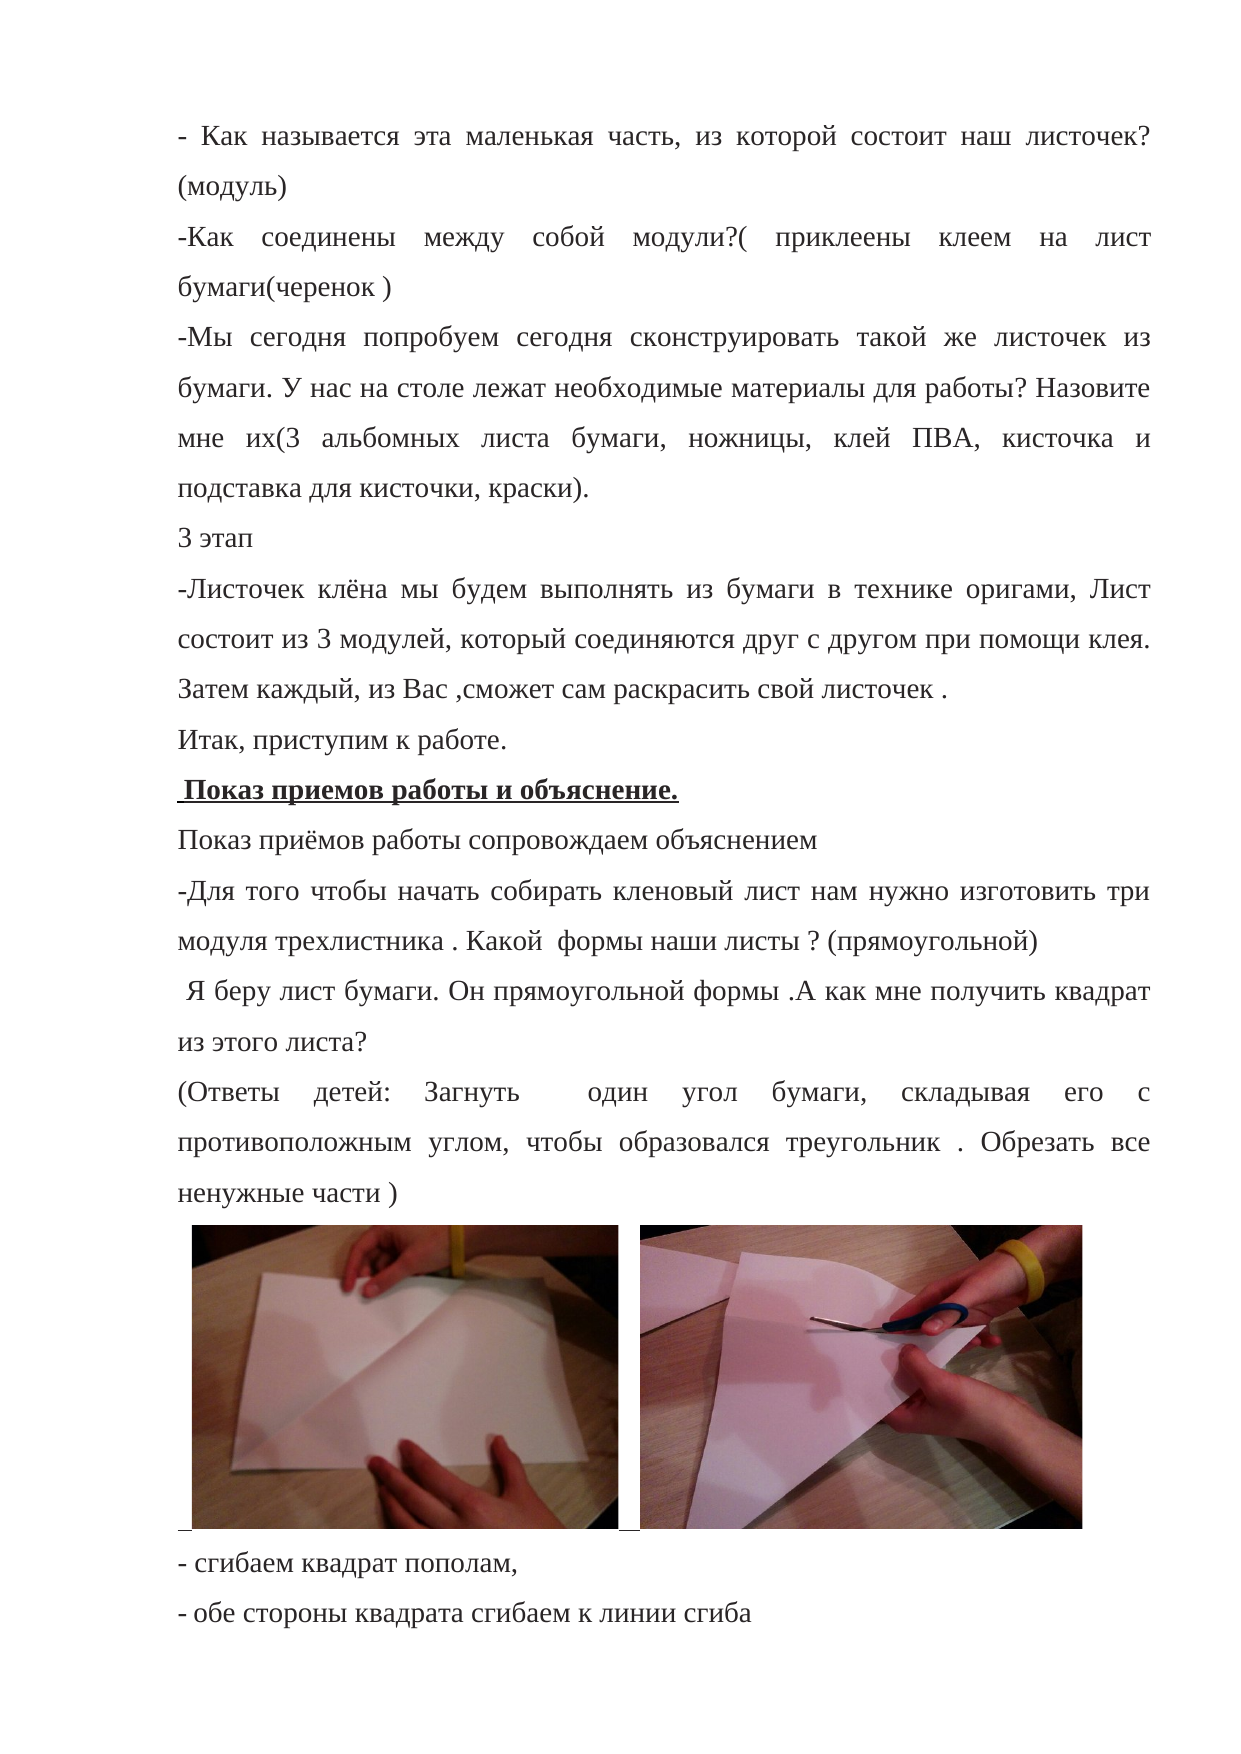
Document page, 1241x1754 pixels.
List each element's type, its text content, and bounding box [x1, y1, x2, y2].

text - Как называется эта маленькая часть, из которой состоит наш листочек? (модуль) [177, 118, 1152, 202]
text - обе стороны квадрата сгибаем к линии сгиба [177, 1595, 1152, 1629]
picture [191, 1225, 619, 1529]
text - сгибаем квадрат пополам, [177, 1545, 1152, 1578]
text Я беру лист бумаги. Он прямоугольной формы .А как мне получить квадрат из этого листа? [177, 973, 1152, 1057]
text 3 этап [177, 521, 1152, 554]
picture [640, 1225, 1083, 1529]
text Итак, приступим к работе. [177, 722, 1152, 755]
text (Ответы детей: Загнуть один угол бумаги, складывая его с противоположным углом, чтобы образовался треугольник . Обрезать все ненужные части ) [177, 1074, 1152, 1208]
text -Для того чтобы начать собирать кленовый лист нам нужно изготовить три модуля трехлистника . Какой формы наши листы ? (прямоугольной) [177, 873, 1152, 957]
text Показ приёмов работы сопровождаем объяснением [177, 822, 1152, 856]
text -Как соединены между собой модули?( приклеены клеем на лист бумаги(черенок ) [177, 219, 1152, 303]
text -Мы сегодня попробуем сегодня сконструировать такой же листочек из бумаги. У нас на столе лежат необходимые материалы для работы? Назовите мне их(3 альбомных листа бумаги, ножницы, клей ПВА, кисточка и подставка для кисточки, краски). [177, 319, 1152, 504]
text Показ приемов работы и объяснение. [177, 772, 1152, 806]
text -Листочек клёна мы будем выполнять из бумаги в технике оригами, Лист состоит из 3 модулей, который соединяются друг с другом при помощи клея. Затем каждый, из Вас ,сможет сам раскрасить свой листочек . [177, 571, 1152, 705]
